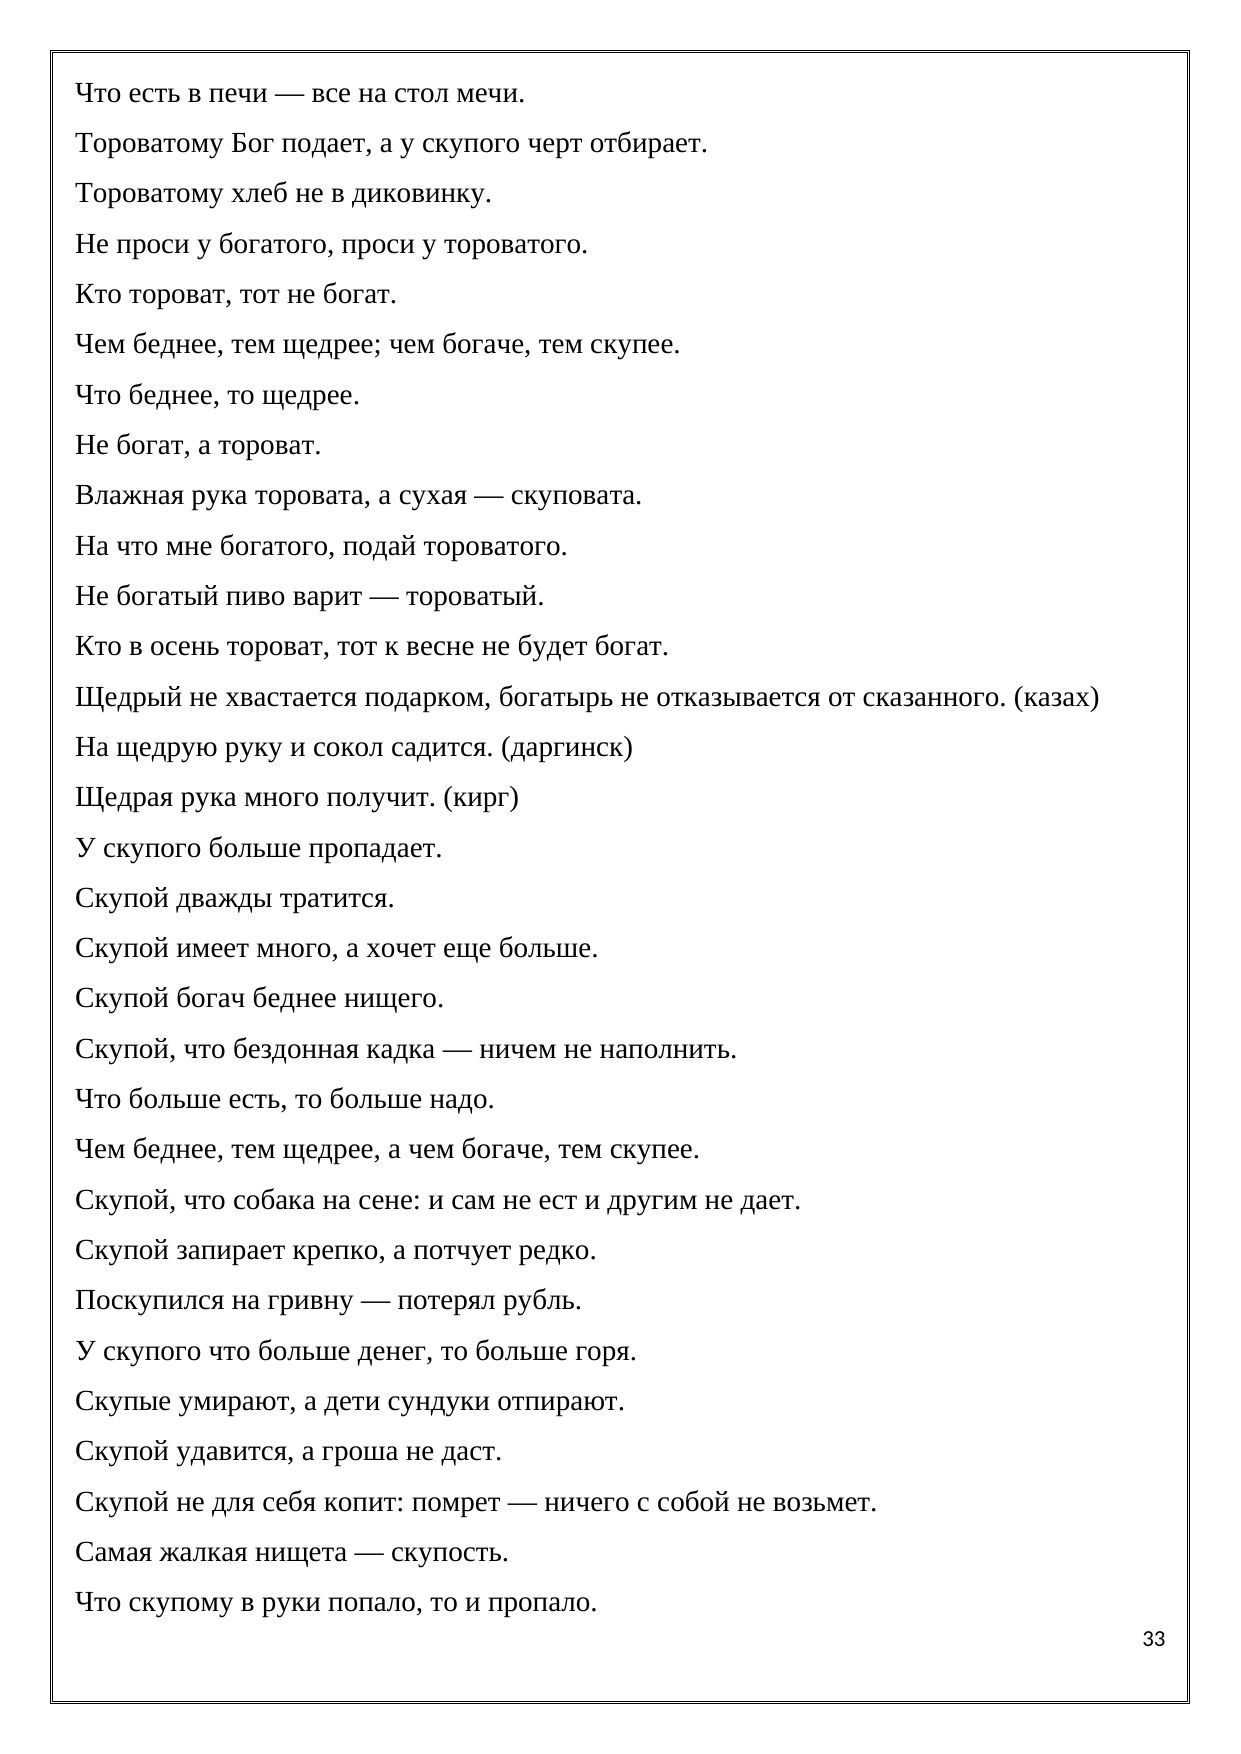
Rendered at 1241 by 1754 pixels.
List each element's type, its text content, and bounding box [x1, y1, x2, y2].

text Скупой дважды тратится. [75, 880, 1165, 913]
text Скупой не для себя копит: помрет — ничего с собой не возьмет. [75, 1484, 1165, 1517]
text Что беднее, то щедрее. [75, 377, 1165, 410]
text Не богатый пиво варит — тороватый. [75, 578, 1165, 612]
text Самая жалкая нищета — скупость. [75, 1534, 1165, 1568]
text Поскупился на гривну — потерял рубль. [75, 1282, 1165, 1316]
text На щедрую руку и сокол садится. (даргинск) [75, 729, 1165, 763]
text У скупого больше пропадает. [75, 830, 1165, 863]
text Чем беднее, тем щедрее, а чем богаче, тем скупее. [75, 1132, 1165, 1165]
text Скупые умирают, а дети сундуки отпирают. [75, 1383, 1165, 1417]
text Влажная рука торовата, а сухая — скуповата. [75, 477, 1165, 511]
text Скупой удавится, а гроша не даст. [75, 1433, 1165, 1467]
text Тороватому Бог подает, а у скупого черт отбирает. [75, 125, 1165, 159]
text У скупого что больше денег, то больше горя. [75, 1333, 1165, 1366]
text Щедрый не хвастается подарком, богатырь не отказывается от сказанного. (казах) [75, 679, 1165, 712]
text Кто в осень тороват, тот к весне не будет богат. [75, 628, 1165, 662]
text Скупой богач беднее нищего. [75, 981, 1165, 1014]
text Что скупому в руки попало, то и пропало. [75, 1584, 1165, 1618]
text Скупой, что собака на сене: и сам не ест и другим не дает. [75, 1182, 1165, 1215]
text Скупой, что бездонная кадка — ничем не наполнить. [75, 1031, 1165, 1064]
text Скупой запирает крепко, а потчует редко. [75, 1232, 1165, 1266]
text На что мне богатого, подай тороватого. [75, 528, 1165, 561]
text Щедрая рука много получит. (кирг) [75, 779, 1165, 813]
text Что больше есть, то больше надо. [75, 1081, 1165, 1115]
text Что есть в печи — все на стол мечи. [75, 75, 1165, 108]
text Тороватому хлеб не в диковинку. [75, 176, 1165, 209]
text Чем беднее, тем щедрее; чем богаче, тем скупее. [75, 327, 1165, 360]
text Кто тороват, тот не богат. [75, 276, 1165, 310]
text Не богат, а тороват. [75, 427, 1165, 461]
text Не проси у богатого, проси у тороватого. [75, 226, 1165, 259]
text Скупой имеет много, а хочет еще больше. [75, 930, 1165, 964]
